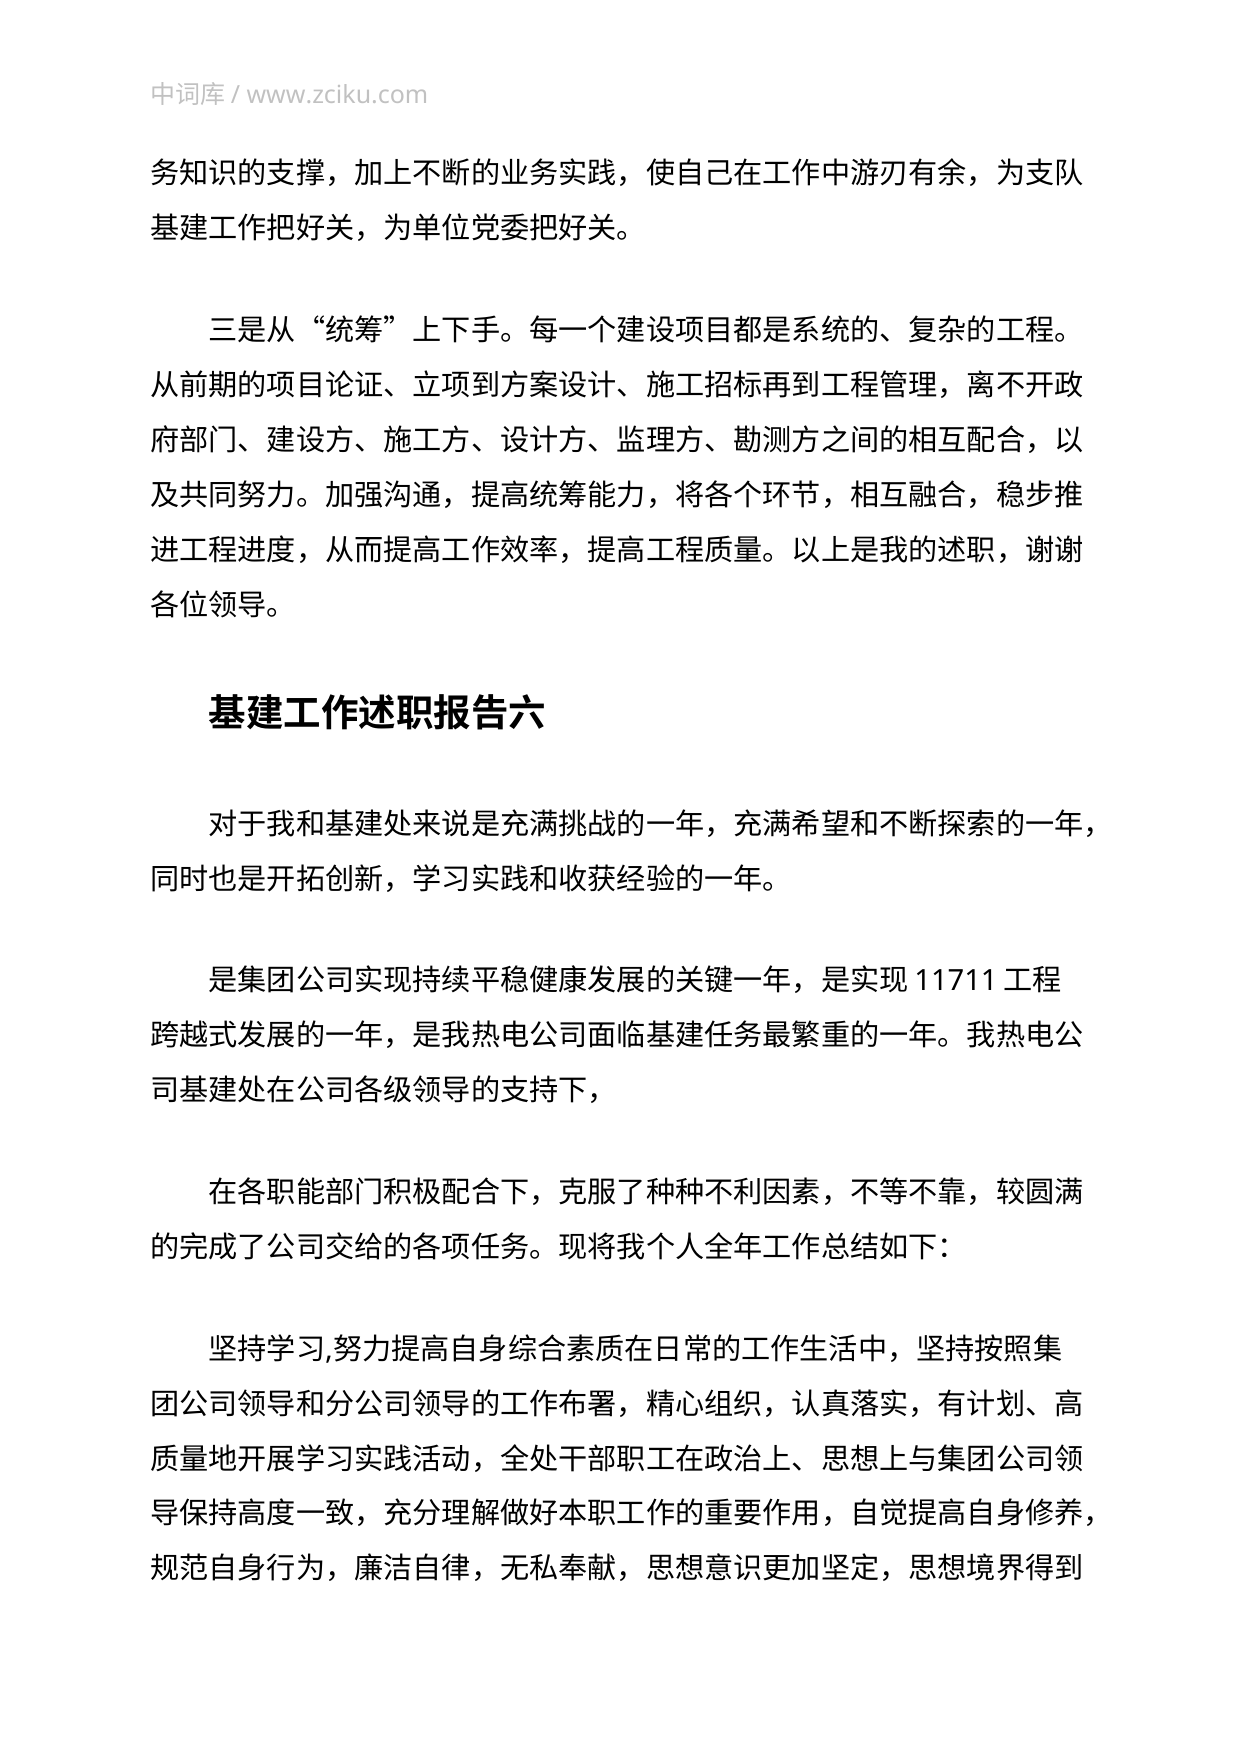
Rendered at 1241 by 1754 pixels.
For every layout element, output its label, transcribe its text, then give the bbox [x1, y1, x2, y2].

text 三是从“统筹”上下手。每一个建设项目都是系统的、复杂的工程。从前期的项目论证、立项到方案设计、施工招标再到工程管理，离不开政府部门、建设方、施工方、设计方、监理方、勘测方之间的相互配合，以及共同努力。加强沟通，提高统筹能力，将各个环节，相互融合，稳步推进工程进度，从而提高工作效率，提高工程质量。以上是我的述职，谢谢各位领导。 [150, 307, 1090, 623]
text 对于我和基建处来说是充满挑战的一年，充满希望和不断探索的一年，同时也是开拓创新，学习实践和收获经验的一年。 [150, 800, 1090, 897]
text 是集团公司实现持续平稳健康发展的关键一年，是实现11711工程跨越式发展的一年，是我热电公司面临基建任务最繁重的一年。我热电公司基建处在公司各级领导的支持下， [150, 957, 1090, 1109]
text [150, 150, 1090, 247]
text 在各职能部门积极配合下，克服了种种不利因素，不等不靠，较圆满的完成了公司交给的各项任务。现将我个人全年工作总结如下： [150, 1169, 1090, 1266]
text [150, 1325, 1090, 1587]
text 基建工作述职报告六 [150, 683, 1090, 737]
